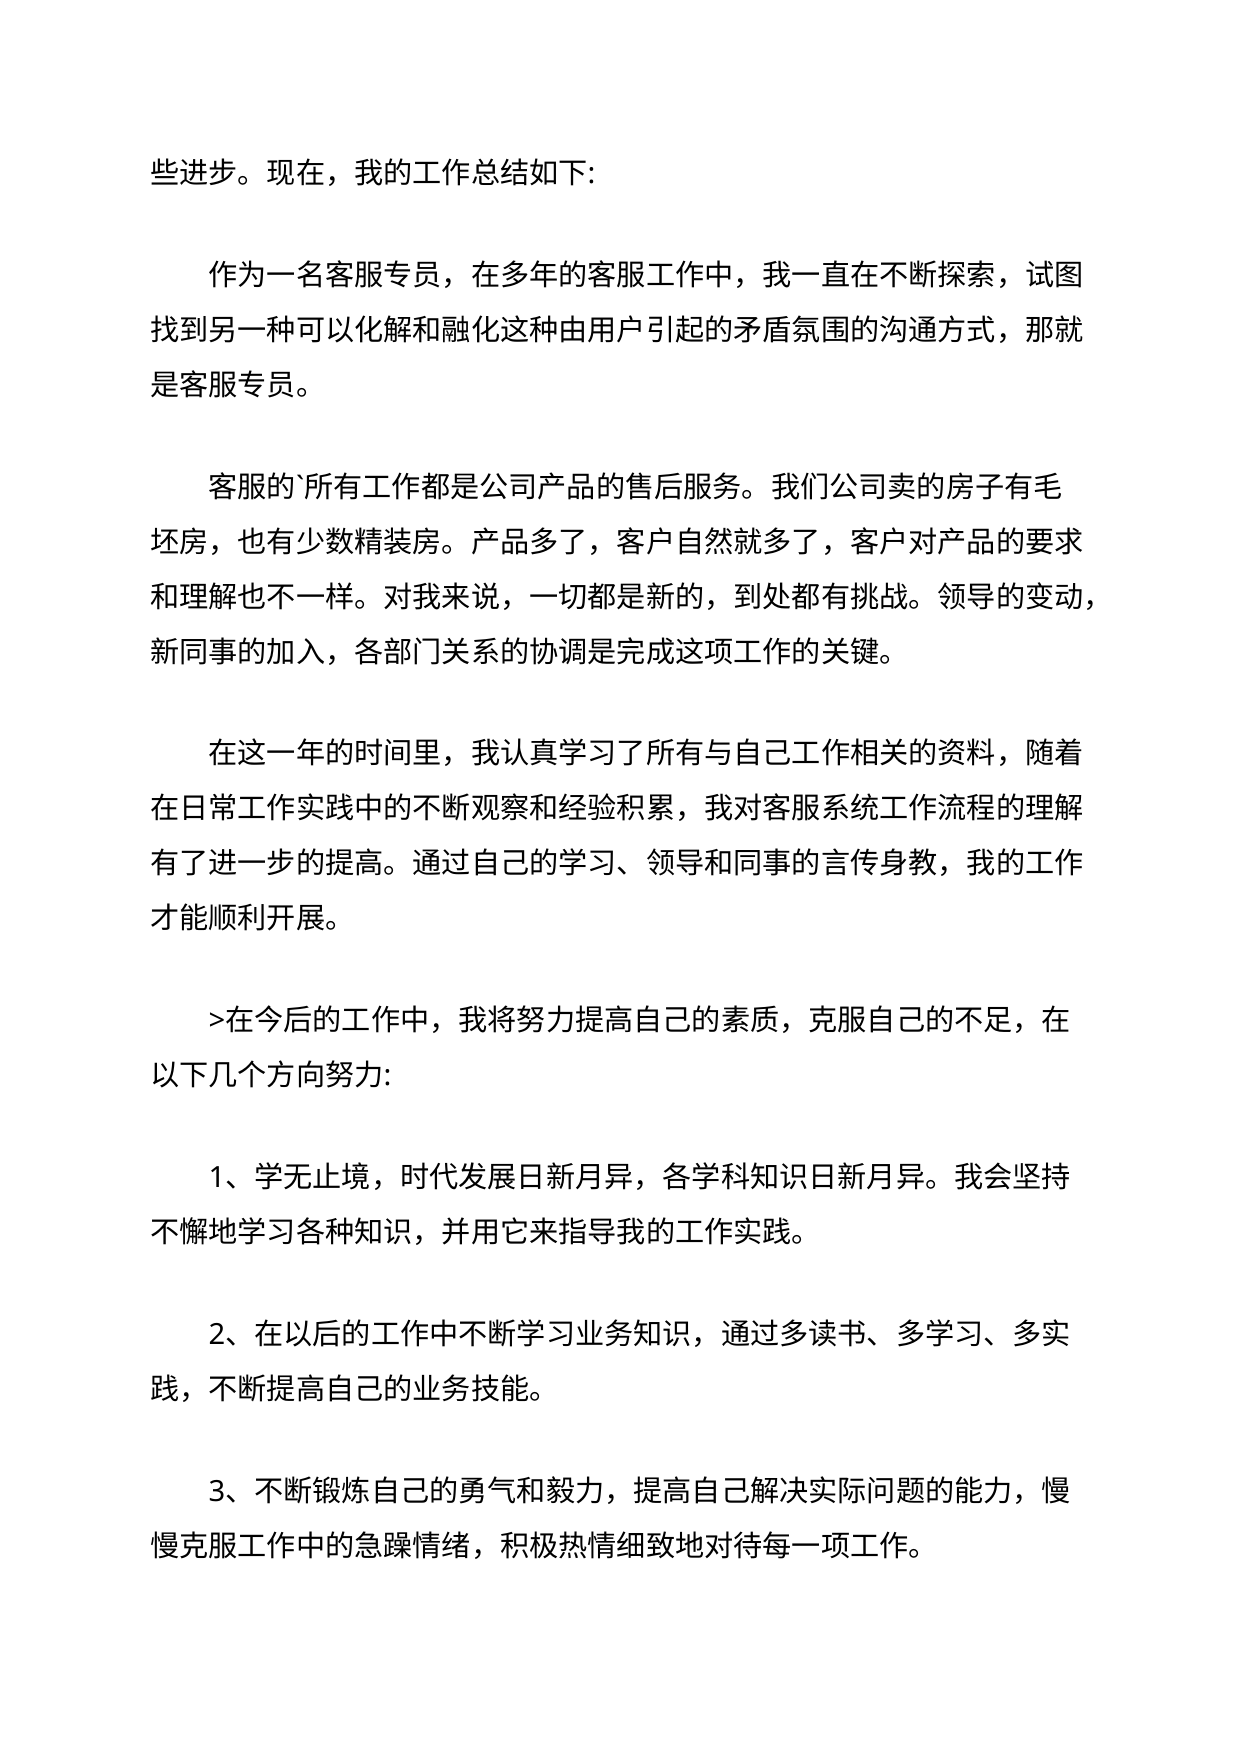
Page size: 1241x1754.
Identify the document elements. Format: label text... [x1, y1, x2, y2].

text 1、学无止境，时代发展日新月异，各学科知识日新月异。我会坚持不懈地学习各种知识，并用它来指导我的工作实践。 [150, 1153, 1090, 1251]
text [150, 150, 1090, 192]
text 2、在以后的工作中不断学习业务知识，通过多读书、多学习、多实践，不断提高自己的业务技能。 [150, 1310, 1090, 1408]
text 客服的`所有工作都是公司产品的售后服务。我们公司卖的房子有毛坯房，也有少数精装房。产品多了，客户自然就多了，客户对产品的要求和理解也不一样。对我来说，一切都是新的，到处都有挑战。领导的变动，新同事的加入，各部门关系的协调是完成这项工作的关键。 [150, 463, 1090, 671]
text 作为一名客服专员，在多年的客服工作中，我一直在不断探索，试图找到另一种可以化解和融化这种由用户引起的矛盾氛围的沟通方式，那就是客服专员。 [150, 252, 1090, 404]
text 在这一年的时间里，我认真学习了所有与自己工作相关的资料，随着在日常工作实践中的不断观察和经验积累，我对客服系统工作流程的理解有了进一步的提高。通过自己的学习、领导和同事的言传身教，我的工作才能顺利开展。 [150, 730, 1090, 937]
text 3、不断锻炼自己的勇气和毅力，提高自己解决实际问题的能力，慢慢克服工作中的急躁情绪，积极热情细致地对待每一项工作。 [150, 1467, 1090, 1564]
text >在今后的工作中，我将努力提高自己的素质，克服自己的不足，在以下几个方向努力: [150, 997, 1090, 1094]
